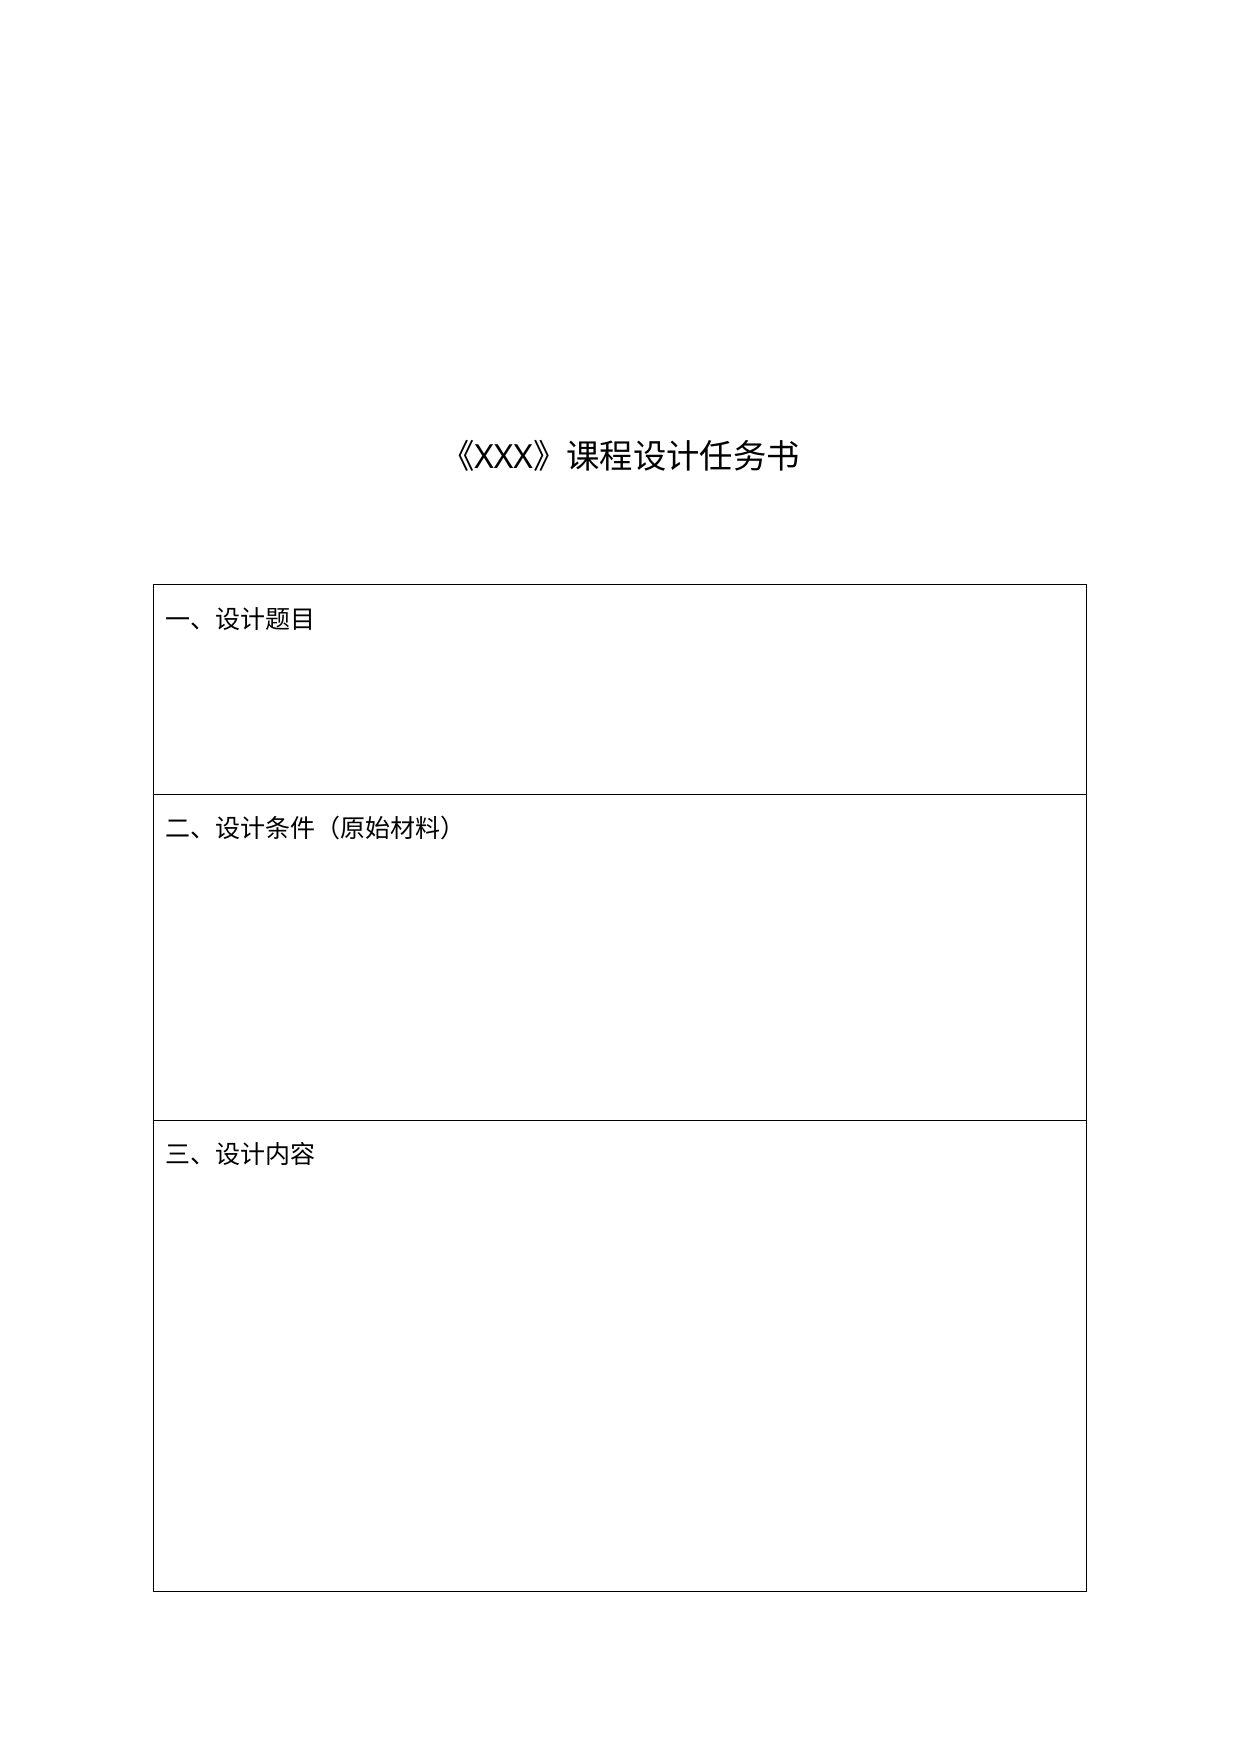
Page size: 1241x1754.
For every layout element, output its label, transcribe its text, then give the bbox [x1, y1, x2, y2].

table_cell 三、设计内容 [154, 1121, 1086, 1591]
table_header 一、设计题目 [154, 585, 1086, 793]
text 《XXX》课程设计任务书 [148, 422, 1092, 487]
table_cell 二、设计条件（原始材料） [154, 795, 1086, 1119]
